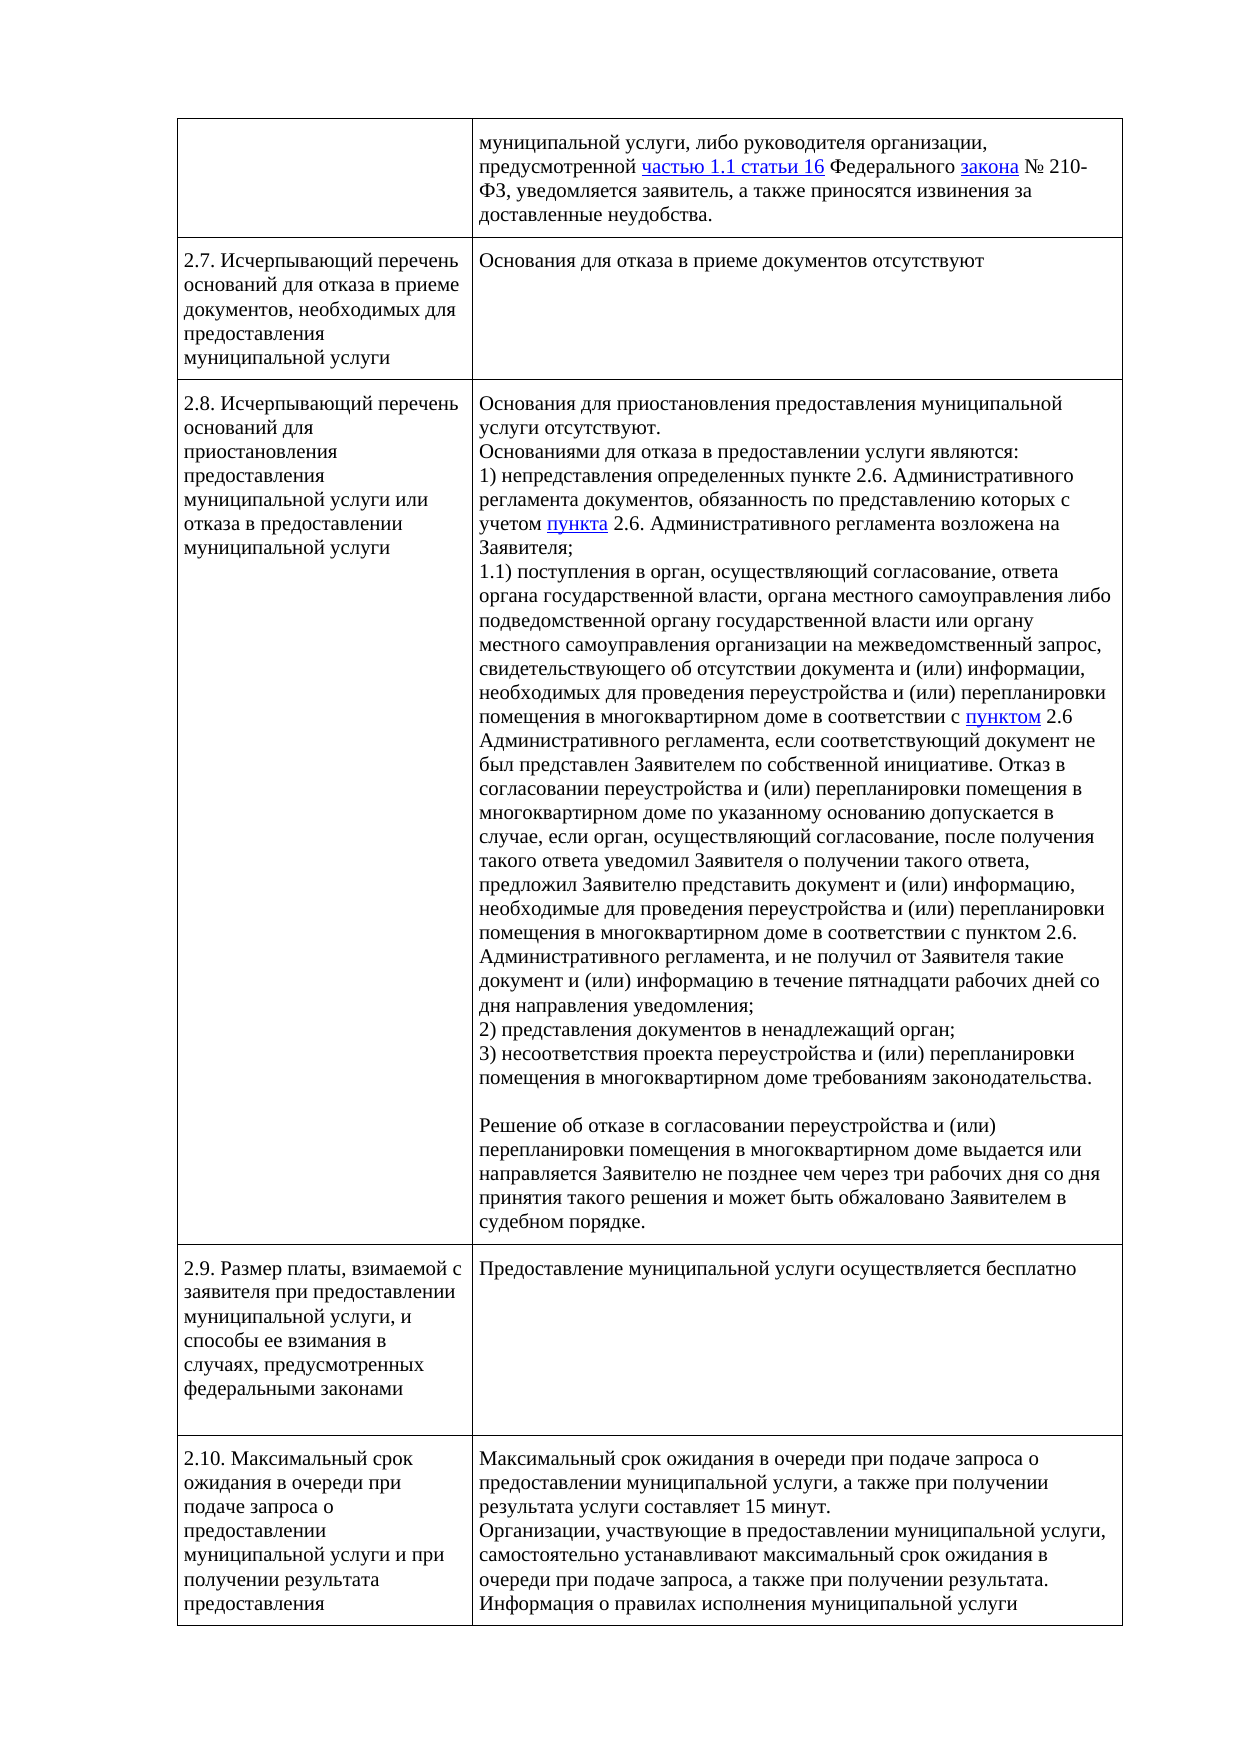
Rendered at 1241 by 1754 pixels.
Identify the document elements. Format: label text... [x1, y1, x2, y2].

table_cell 2.7. Исчерпывающий перечень оснований для отказа в приеме документов, необходимых для предоставления муниципальной услуги [178, 238, 472, 379]
table_cell Основания для приостановления предоставления муниципальной услуги отсутствуют. Основаниями для отказа в предоставлении услуги являются: 1) непредставления определенных пункте 2.6. Административного регламента документов, обязанность по представлению которых с учетом пункта 2.6. Административного регламента возложена на Заявителя; 1.1) поступления в орган, осуществляющий согласование, ответа органа государственной власти, органа местного самоуправления либо подведомственной органу государственной власти или органу местного самоуправления организации на межведомственный запрос, свидетельствующего об отсутствии документа и (или) информации, необходимых для проведения переустройства и (или) перепланировки помещения в многоквартирном доме в соответствии с пунктом 2.6 Административного регламента, если соответствующий документ не был представлен Заявителем по собственной инициативе. Отказ в согласовании переустройства и (или) перепланировки помещения в многоквартирном доме по указанному основанию допускается в случае, если орган, осуществляющий согласование, после получения такого ответа уведомил Заявителя о получении такого ответа, предложил Заявителю представить документ и (или) информацию, необходимые для проведения переустройства и (или) перепланировки помещения в многоквартирном доме в соответствии с пунктом 2.6. Административного регламента, и не получил от Заявителя такие документ и (или) информацию в течение пятнадцати рабочих дней со дня направления уведомления; 2) представления документов в ненадлежащий орган; 3) несоответствия проекта переустройства и (или) перепланировки помещения в многоквартирном доме требованиям законодательства. Решение об отказе в согласовании переустройства и (или) перепланировки помещения в многоквартирном доме выдается или направляется Заявителю не позднее чем через три рабочих дня со дня принятия такого решения и может быть обжаловано Заявителем в судебном порядке. [473, 380, 1122, 1244]
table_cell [178, 119, 472, 237]
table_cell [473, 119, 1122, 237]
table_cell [178, 1436, 472, 1625]
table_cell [473, 1436, 1122, 1625]
table_cell Предоставление муниципальной услуги осуществляется бесплатно [473, 1245, 1122, 1434]
table_cell Основания для отказа в приеме документов отсутствуют [473, 238, 1122, 379]
table_cell 2.9. Размер платы, взимаемой с заявителя при предоставлении муниципальной услуги, и способы ее взимания в случаях, предусмотренных федеральными законами [178, 1245, 472, 1434]
table_cell 2.8. Исчерпывающий перечень оснований для приостановления предоставления муниципальной услуги или отказа в предоставлении муниципальной услуги [178, 380, 472, 1244]
